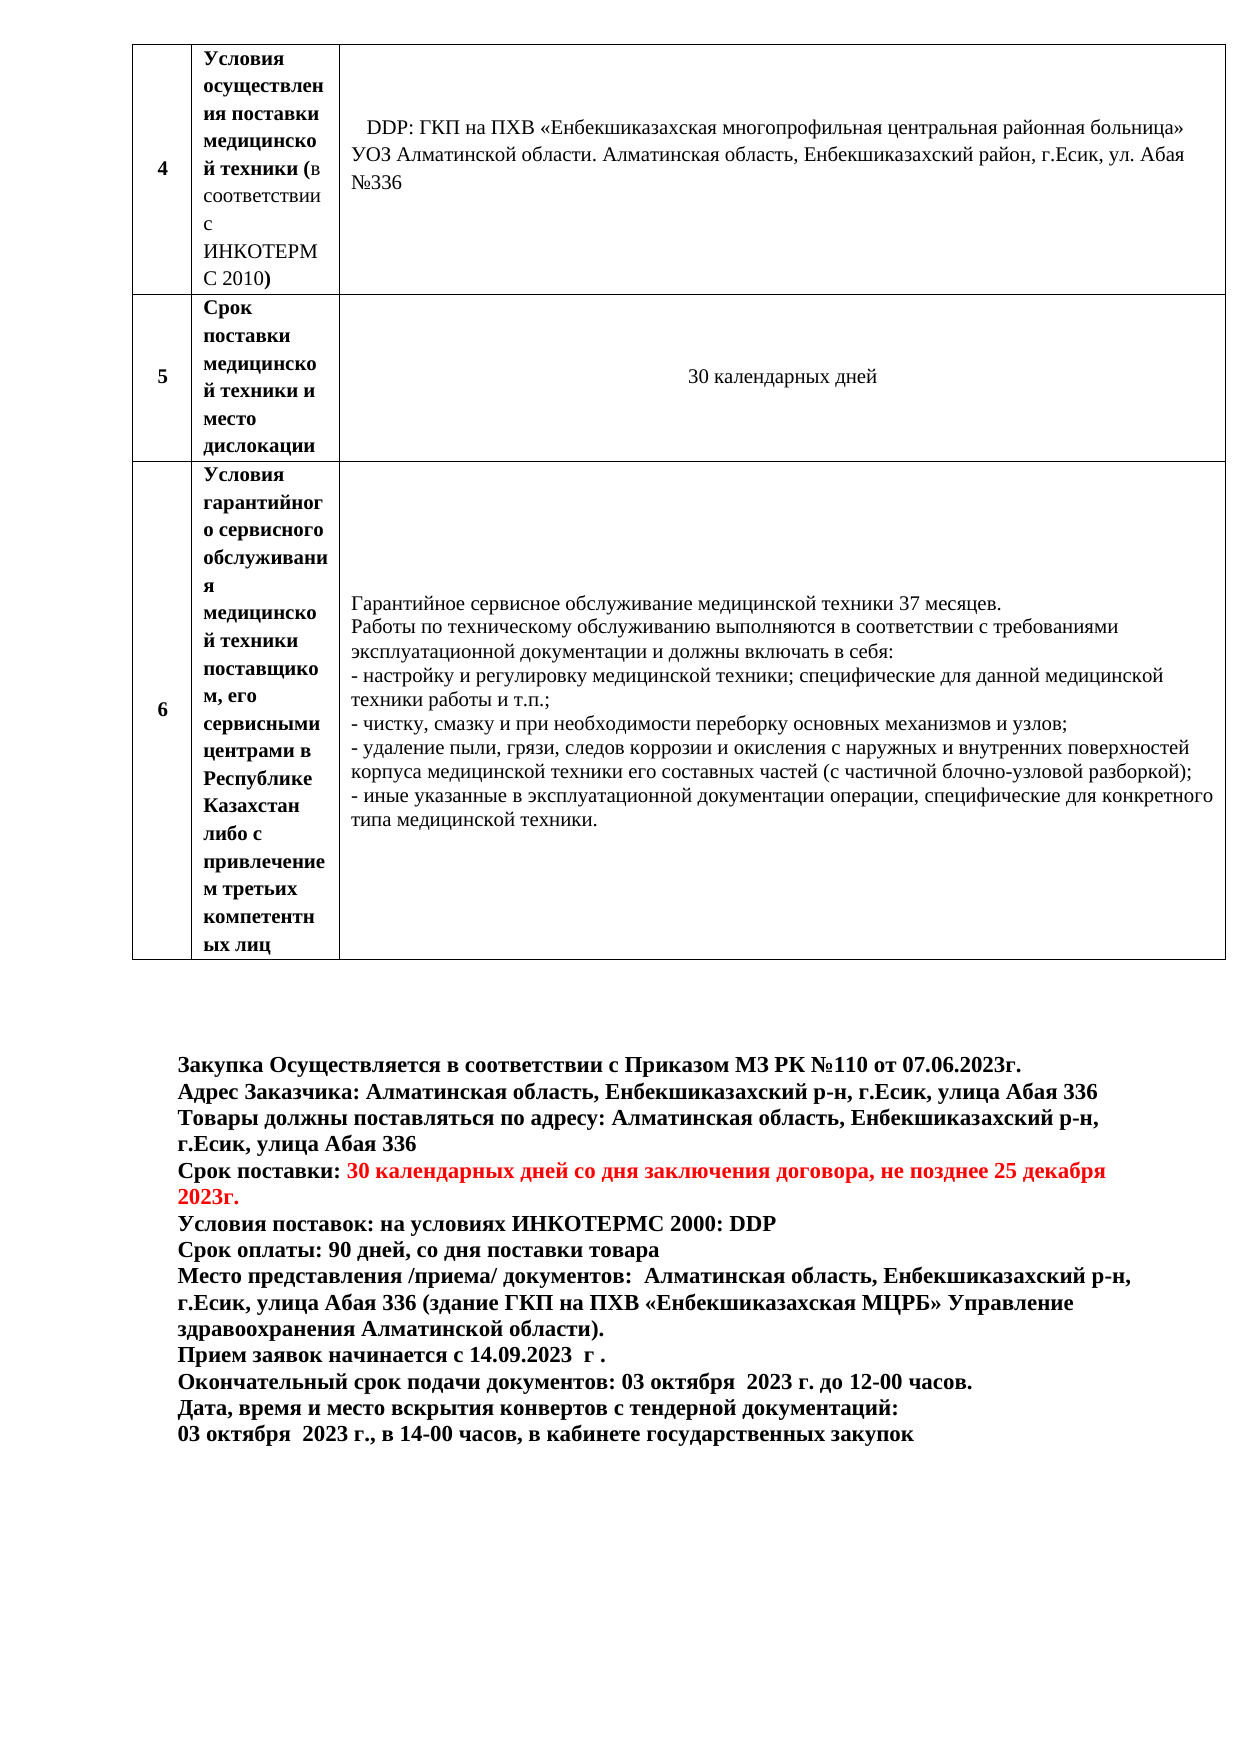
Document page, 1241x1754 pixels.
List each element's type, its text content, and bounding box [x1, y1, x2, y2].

table_cell 5 [133, 295, 191, 461]
text Прием заявок начинается с 14.09.2023 г . Окончательный срок подачи документов: 03 октября 2023 г. до 12-00 часов. Дата, время и место вскрытия конвертов с тендерной документаций: 03 октября 2023 г., в 14-00 часов, в кабинете государственных закупок [177, 1341, 1152, 1447]
table_cell Гарантийное сервисное обслуживание медицинской техники 37 месяцев. Работы по техническому обслуживанию выполняются в соответствии с требованиями эксплуатационной документации и должны включать в себя: - настройку и регулировку медицинской техники; специфические для данной медицинской техники работы и т.п.; - чистку, смазку и при необходимости переборку основных механизмов и узлов; - удаление пыли, грязи, следов коррозии и окисления с наружных и внутренних поверхностей корпуса медицинской техники его составных частей (с частичной блочно-узловой разборкой); - иные указанные в эксплуатационной документации операции, специфические для конкретного типа медицинской техники. [340, 462, 1225, 959]
table_cell Условия осуществления поставки медицинской техники (в соответствии с ИНКОТЕРМС 2010) [192, 45, 339, 294]
table_cell 6 [133, 462, 191, 959]
text Закупка Осуществляется в соответствии с Приказом МЗ РК №110 от 07.06.2023г. Адрес Заказчика: Алматинская область, Енбекшиказахский р-н, г.Есик, улица Абая 336 Товары должны поставляться по адресу: Алматинская область, Енбекшиказахский р-н, г.Есик, улица Абая 336 Срок поставки: 30 календарных дней со дня заключения договора, не позднее 25 декабря 2023г. Условия поставок: на условиях ИНКОТЕРМС 2000: DDP [177, 1051, 1152, 1236]
table_cell DDP: ГКП на ПХВ «Енбекшиказахская многопрофильная центральная районная больница» УОЗ Алматинской области. Алматинская область, Енбекшиказахский район, г.Есик, ул. Абая №336 [340, 45, 1225, 294]
table_cell 30 календарных дней [340, 295, 1225, 461]
text Срок оплаты: 90 дней, со дня поставки товара Место представления /приема/ документов: Алматинская область, Енбекшиказахский р-н, г.Есик, улица Абая 336 (здание ГКП на ПХВ «Енбекшиказахская МЦРБ» Управление здравоохранения Алматинской области). [177, 1236, 1152, 1341]
table_cell Срок поставки медицинской техники и место дислокации [192, 295, 339, 461]
table_cell 4 [133, 45, 191, 294]
table_cell Условия гарантийного сервисного обслуживания медицинской техники поставщиком, его сервисными центрами в Республике Казахстан либо с привлечением третьих компетентных лиц [192, 462, 339, 959]
